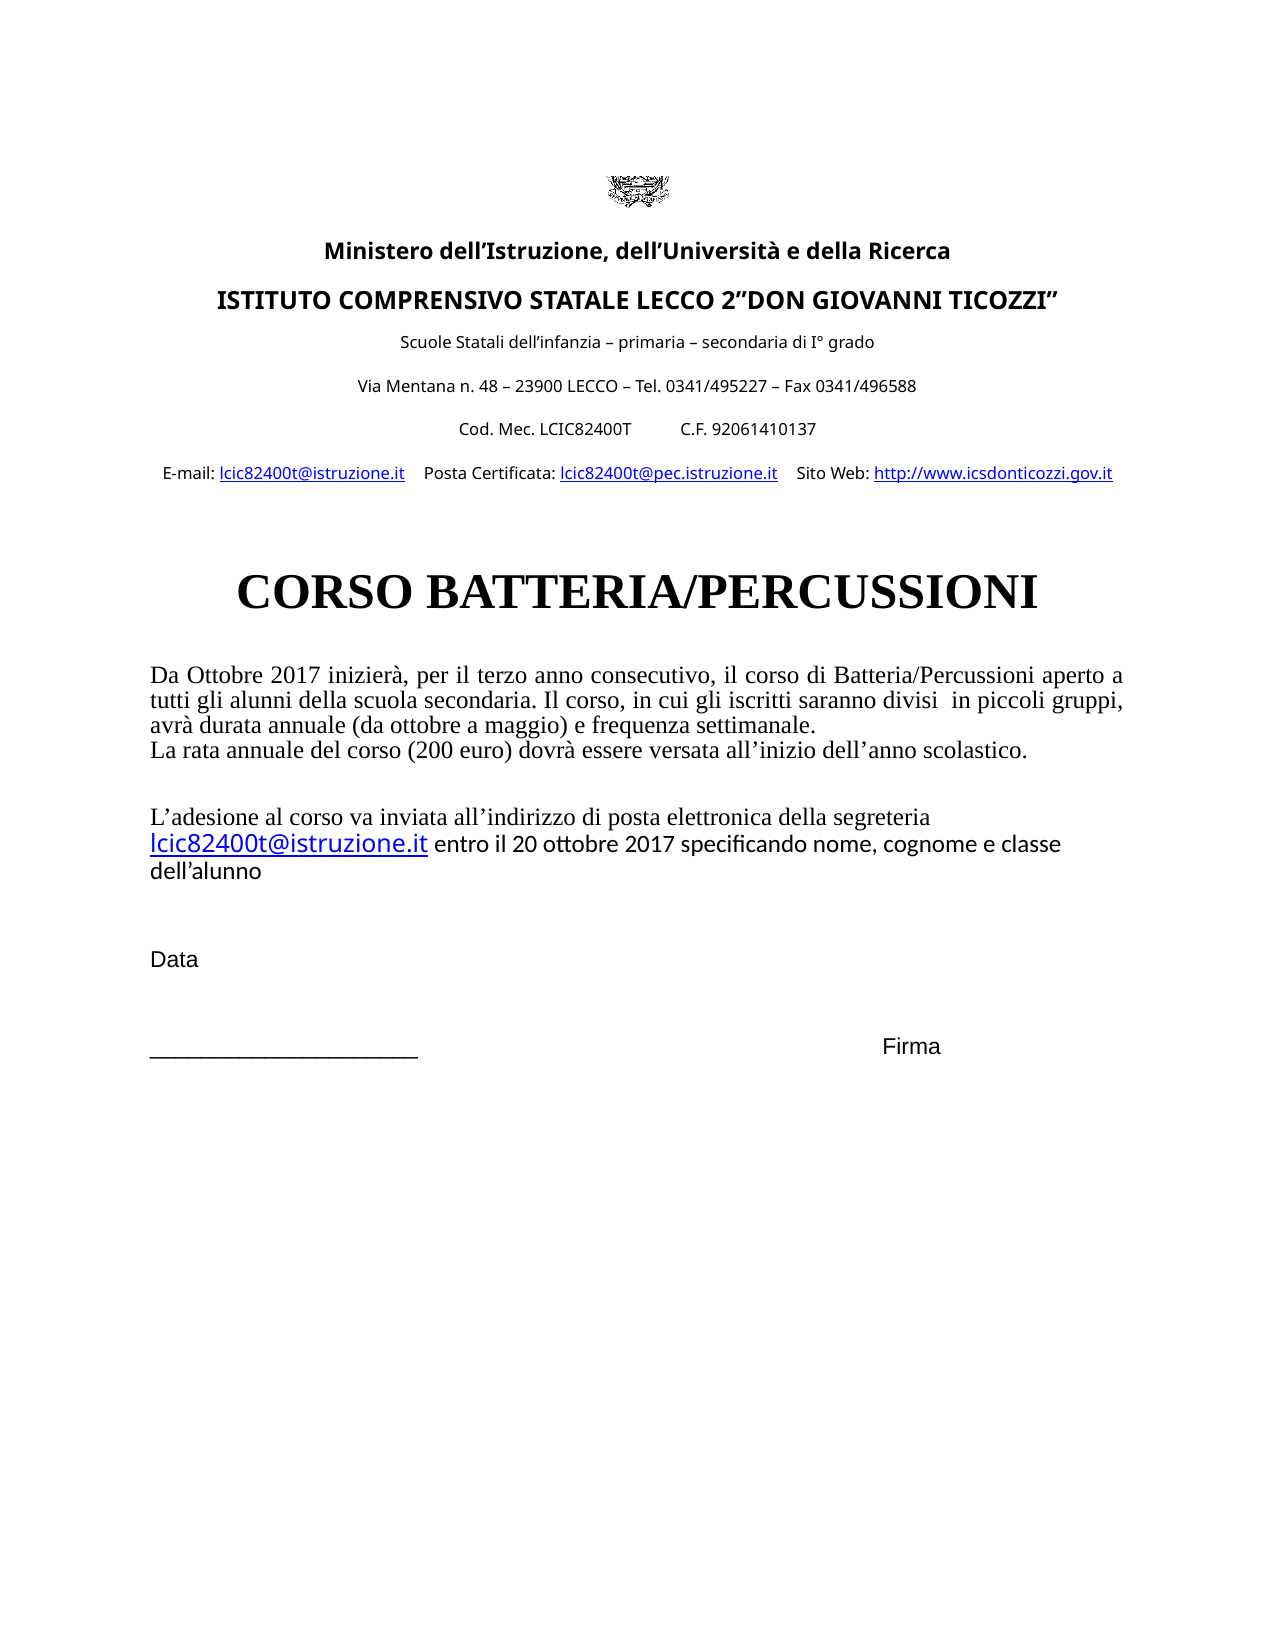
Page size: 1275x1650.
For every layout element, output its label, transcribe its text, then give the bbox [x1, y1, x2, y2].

text Da Ottobre 2017 inizierà, per il terzo anno consecutivo, il corso di Batteria/Percussioni aperto a tutti gli alunni della scuola secondaria. Il corso, in cui gli iscritti saranno divisi in piccoli gruppi, avrà durata annuale (da ottobre a maggio) e frequenza settimanale. [150, 664, 1125, 739]
text La rata annuale del corso (200 euro) dovrà essere versata all’inizio dell’anno scolastico. [150, 739, 1125, 764]
text Via Mentana n. 48 – 23900 LECCO – Tel. 0341/495227 – Fax 0341/496588 [150, 371, 1125, 397]
text Data [150, 946, 1125, 972]
text Cod. Mec. LCIC82400T C.F. 92061410137 [150, 414, 1125, 441]
text Scuole Statali dell’infanzia – primaria – secondaria di I° grado [150, 327, 1125, 354]
text ISTITUTO COMPRENSIVO STATALE LECCO 2”DON GIOVANNI TICOZZI” [150, 289, 1125, 314]
text Ministero dell’Istruzione, dell’Università e della Ricerca [150, 239, 1125, 264]
text CORSO BATTERIA/PERCUSSIONI [150, 589, 1125, 614]
text _____________________ Firma [150, 1033, 1125, 1060]
text L’adesione al corso va inviata all’indirizzo di posta elettronica della segreteria lcic82400t@istruzione.it entro il 20 ottobre 2017 specificando nome, cognome e classe dell’alunno [150, 804, 1125, 885]
text E-mail: lcic82400t@istruzione.it Posta Certificata: lcic82400t@pec.istruzione.it Sito Web: http://www.icsdonticozzi.gov.it [150, 458, 1125, 485]
